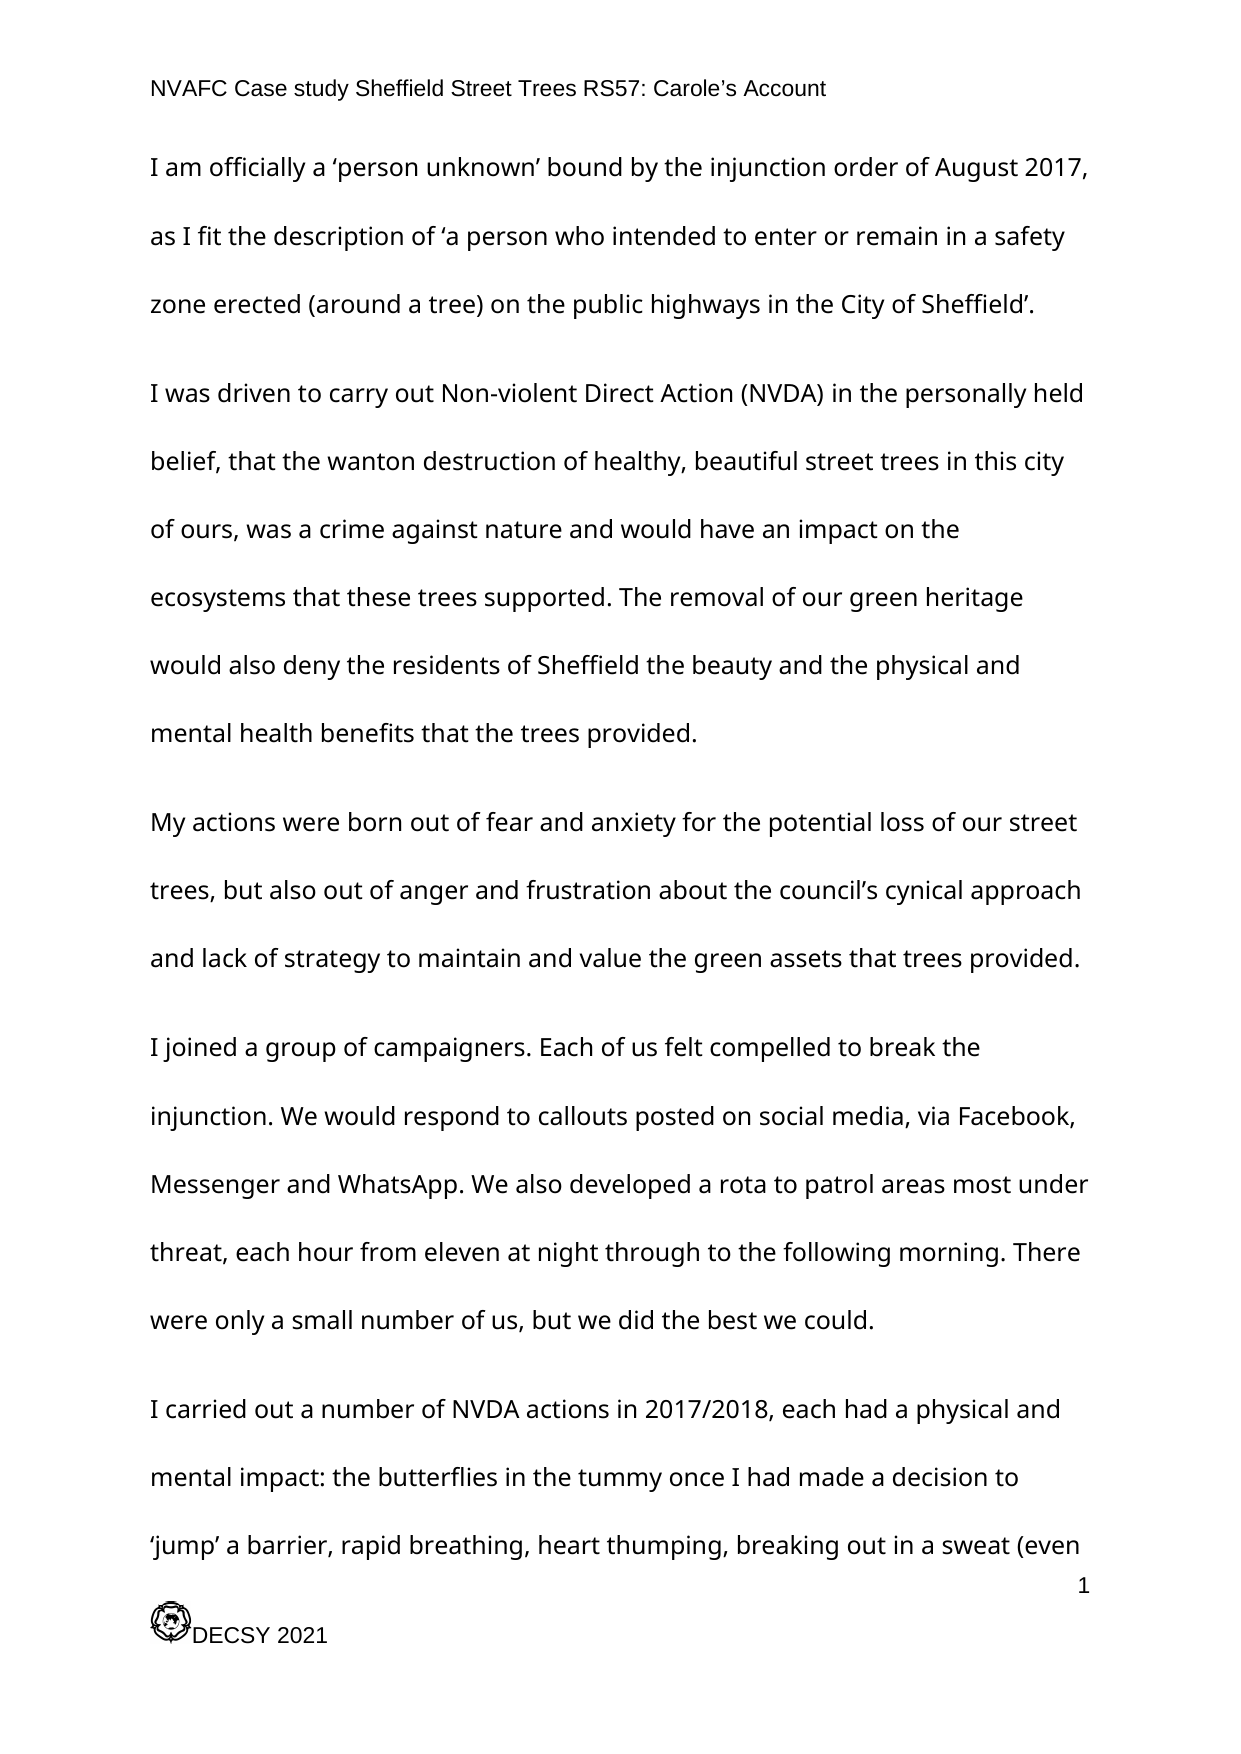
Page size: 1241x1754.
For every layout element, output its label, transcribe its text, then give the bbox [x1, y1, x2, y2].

text I am officially a ‘person unknown’ bound by the injunction order of August 2017, as I fit the description of ‘a person who intended to enter or remain in a safety zone erected (around a tree) on the public highways in the City of Sheffield’. [150, 150, 1090, 320]
text My actions were born out of fear and anxiety for the potential loss of our street trees, but also out of anger and frustration about the council’s cynical approach and lack of strategy to maintain and value the green assets that trees provided. [150, 805, 1090, 975]
text I was driven to carry out Non-violent Direct Action (NVDA) in the personally held belief, that the wanton destruction of healthy, beautiful street trees in this city of ours, was a crime against nature and would have an impact on the ecosystems that these trees supported. The removal of our green heritage would also deny the residents of Sheffield the beauty and the physical and mental health benefits that the trees provided. [150, 375, 1090, 750]
text I joined a group of campaigners. Each of us felt compelled to break the injunction. We would respond to callouts posted on social media, via Facebook, Messenger and WhatsApp. We also developed a rota to patrol areas most under threat, each hour from eleven at night through to the following morning. There were only a small number of us, but we did the best we could. [150, 1030, 1090, 1337]
picture [150, 1601, 192, 1644]
